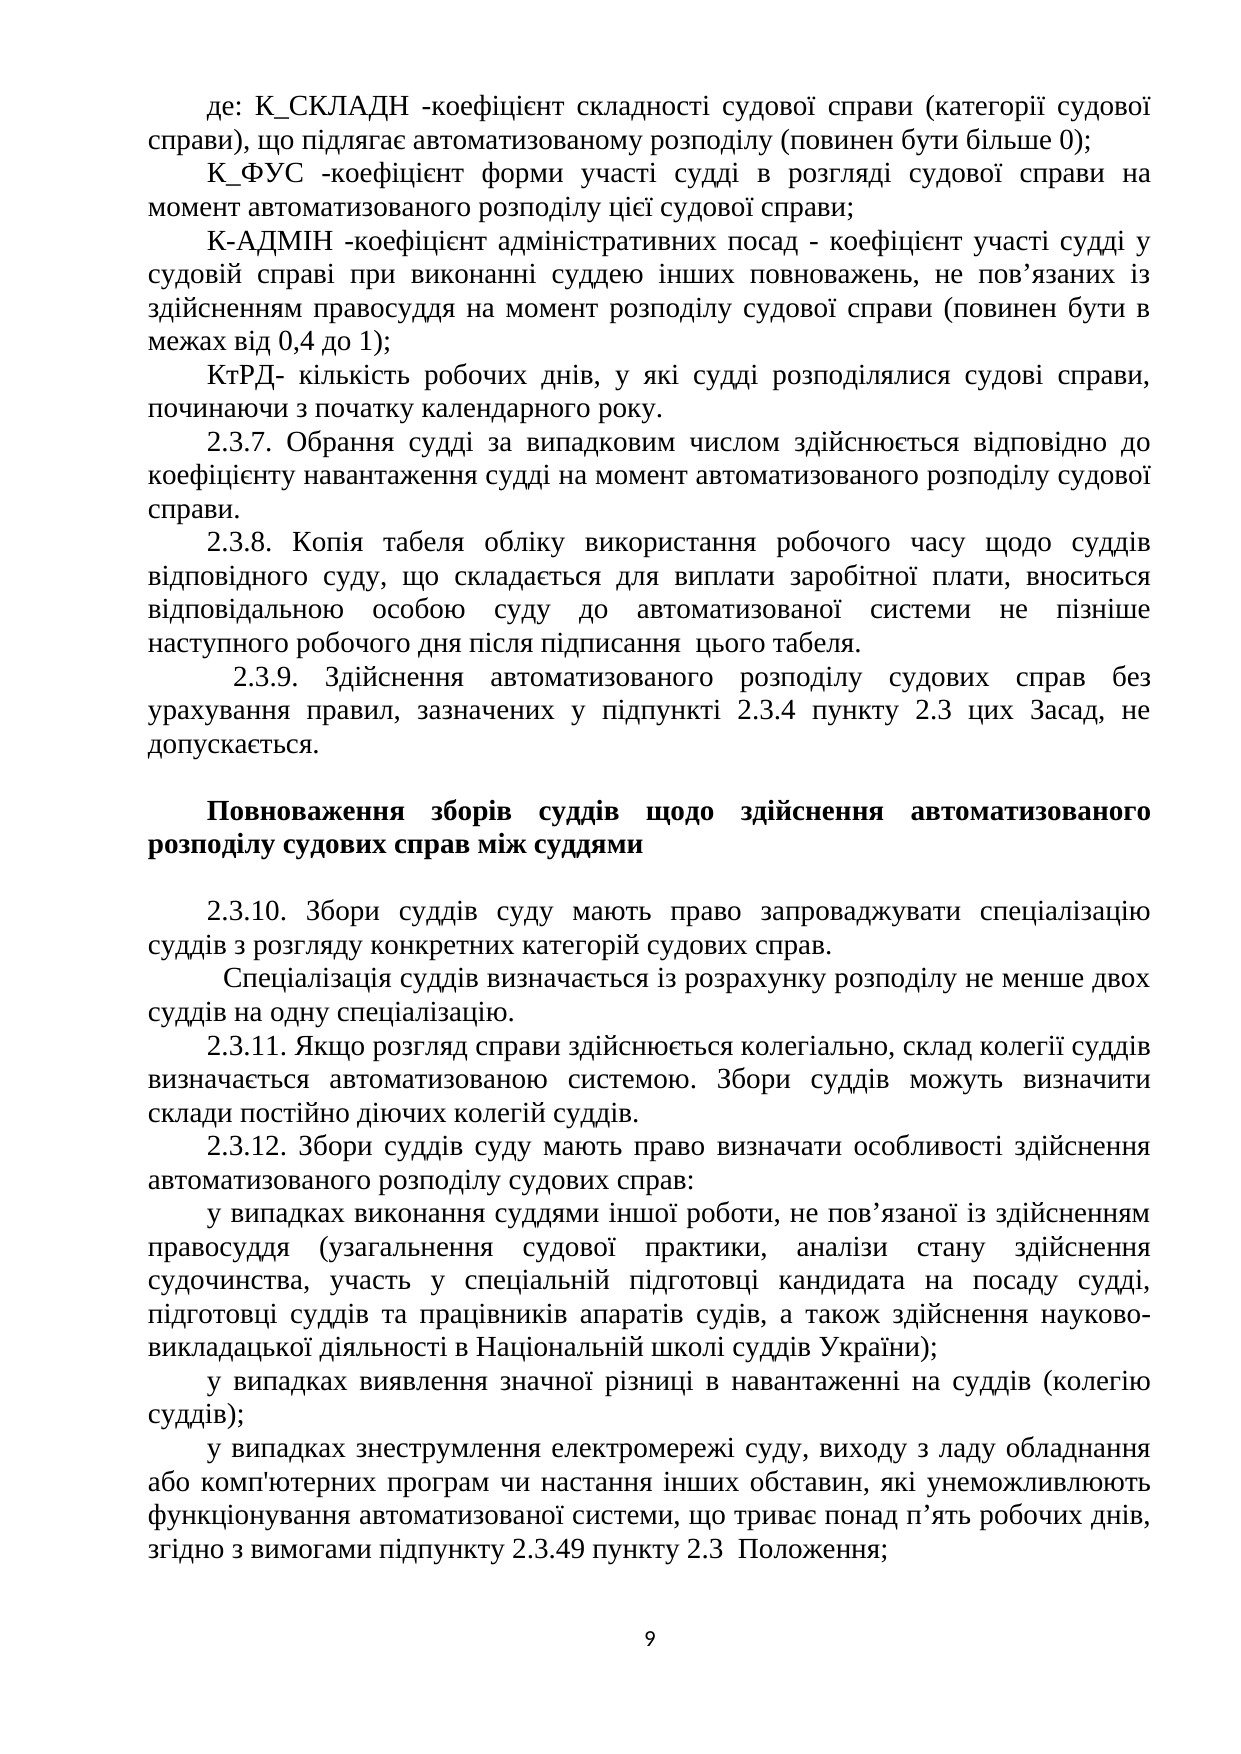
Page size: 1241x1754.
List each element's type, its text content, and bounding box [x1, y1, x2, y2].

text 2.3.11. Якщо розгляд справи здійснюється колегіально, склад колегії суддів визначається автоматизованою системою. Збори суддів можуть визначити склади постійно діючих колегій суддів. [148, 1028, 1152, 1128]
text 2.3.8. Копія табеля обліку використання робочого часу щодо суддів відповідного суду, що складається для виплати заробітної плати, вноситься відповідальною особою суду до автоматизованої системи не пізніше наступного робочого дня після підписання цього табеля. [148, 524, 1152, 659]
text 2.3.10. Збори суддів суду мають право запроваджувати спеціалізацію суддів з розгляду конкретних категорій судових справ. [148, 893, 1152, 961]
text Спеціалізація суддів визначається із розрахунку розподілу не менше двох суддів на одну спеціалізацію. [148, 961, 1152, 1028]
text КтРД- кількість робочих днів, у які судді розподілялися судові справи, починаючи з початку календарного року. [148, 357, 1152, 424]
text Повноваження зборів суддів щодо здійснення автоматизованого розподілу судових справ між суддями [148, 793, 1152, 860]
text К_ФУС -коефіцієнт форми участі судді в розгляді судової справи на момент автоматизованого розподілу цієї судової справи; [148, 156, 1152, 223]
text де: К_СКЛАДН -коефіцієнт складності судової справи (категорії судової справи), що підлягає автоматизованому розподілу (повинен бути більше 0); [148, 88, 1152, 156]
text 2.3.9. Здійснення автоматизованого розподілу судових справ без урахування правил, зазначених у підпункті 2.3.4 пункту 2.3 цих Засад, не допускається. [148, 659, 1152, 759]
text 2.3.7. Обрання судді за випадковим числом здійснюється відповідно до коефіцієнту навантаження судді на момент автоматизованого розподілу судової справи. [148, 424, 1152, 524]
text у випадках виявлення значної різниці в навантаженні на суддів (колегію суддів); [148, 1363, 1152, 1430]
text К-АДМІН -коефіцієнт адміністративних посад - коефіцієнт участі судді у судовій справі при виконанні суддею інших повноважень, не пов’язаних із здійсненням правосуддя на момент розподілу судової справи (повинен бути в межах від 0,4 до 1); [148, 223, 1152, 357]
text у випадках виконання суддями іншої роботи, не пов’язаної із здійсненням правосуддя (узагальнення судової практики, аналізи стану здійснення судочинства, участь у спеціальній підготовці кандидата на посаду судді, підготовці суддів та працівників апаратів судів, а також здійснення науково-викладацької діяльності в Національній школі суддів України); [148, 1195, 1152, 1363]
text 2.3.12. Збори суддів суду мають право визначати особливості здійснення автоматизованого розподілу судових справ: [148, 1128, 1152, 1195]
text у випадках знеструмлення електромережі суду, виходу з ладу обладнання або комп'ютерних програм чи настання інших обставин, які унеможливлюють функціонування автоматизованої системи, що триває понад п’ять робочих днів, згідно з вимогами підпункту 2.3.49 пункту 2.3 Положення; [148, 1430, 1152, 1564]
